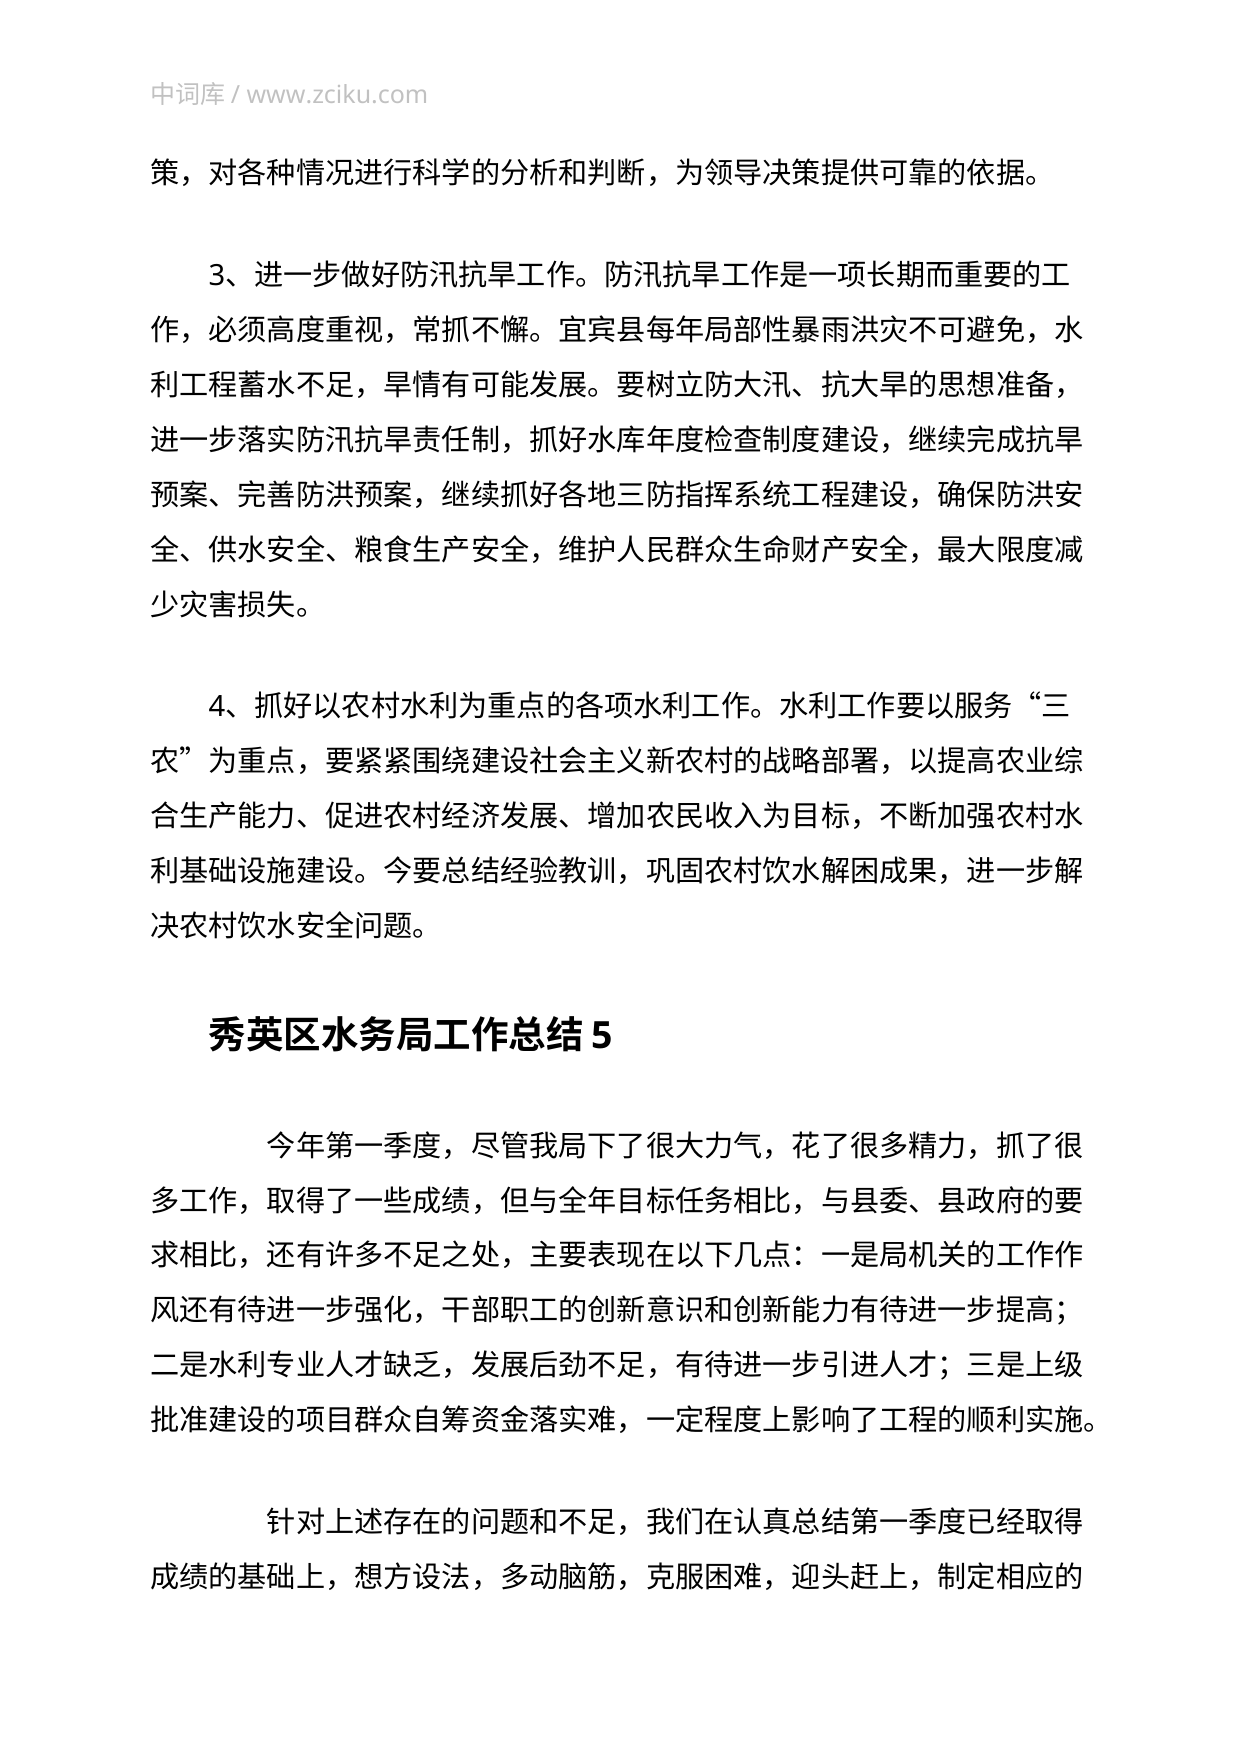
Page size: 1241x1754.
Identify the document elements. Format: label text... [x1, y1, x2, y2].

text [150, 1498, 1090, 1596]
text 今年第一季度，尽管我局下了很大力气，花了很多精力，抓了很多工作，取得了一些成绩，但与全年目标任务相比，与县委、县政府的要求相比，还有许多不足之处，主要表现在以下几点：一是局机关的工作作风还有待进一步强化，干部职工的创新意识和创新能力有待进一步提高；二是水利专业人才缺乏，发展后劲不足，有待进一步引进人才；三是上级批准建设的项目群众自筹资金落实难，一定程度上影响了工程的顺利实施。 [150, 1122, 1090, 1439]
text 4、抓好以农村水利为重点的各项水利工作。水利工作要以服务“三农”为重点，要紧紧围绕建设社会主义新农村的战略部署，以提高农业综合生产能力、促进农村经济发展、增加农民收入为目标，不断加强农村水利基础设施建设。今要总结经验教训，巩固农村饮水解困成果，进一步解决农村饮水安全问题。 [150, 683, 1090, 945]
text 秀英区水务局工作总结5 [150, 1004, 1090, 1059]
text 3、进一步做好防汛抗旱工作。防汛抗旱工作是一项长期而重要的工作，必须高度重视，常抓不懈。宜宾县每年局部性暴雨洪灾不可避免，水利工程蓄水不足，旱情有可能发展。要树立防大汛、抗大旱的思想准备，进一步落实防汛抗旱责任制，抓好水库年度检查制度建设，继续完成抗旱预案、完善防洪预案，继续抓好各地三防指挥系统工程建设，确保防洪安全、供水安全、粮食生产安全，维护人民群众生命财产安全，最大限度减少灾害损失。 [150, 252, 1090, 623]
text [150, 150, 1090, 192]
